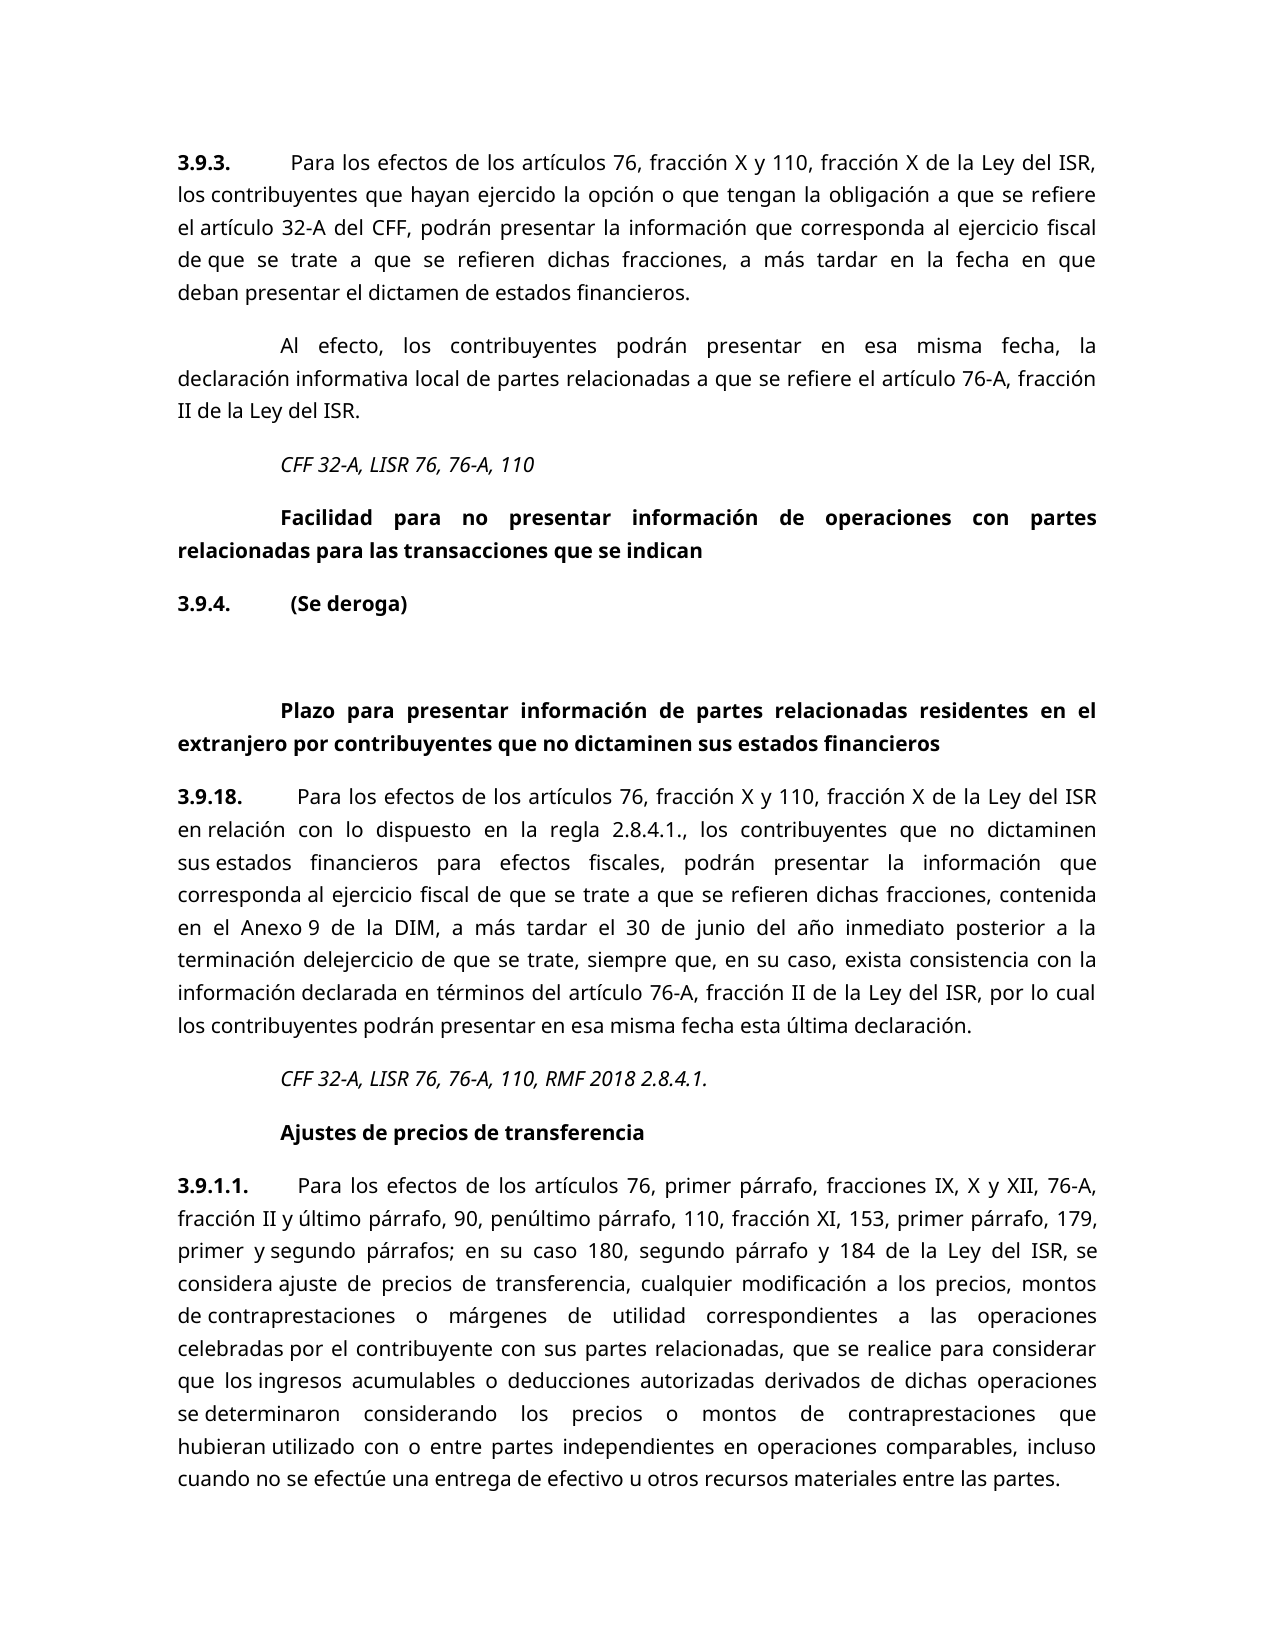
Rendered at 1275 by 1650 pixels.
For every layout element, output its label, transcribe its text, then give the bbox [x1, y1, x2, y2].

text Ajustes de precios de transferencia [177, 1118, 1098, 1146]
text 3.9.18. Para los efectos de los artículos 76, fracción X y 110, fracción X de la Ley del ISR en relación con lo dispuesto en la regla 2.8.4.1., los contribuyentes que no dictaminen sus estados financieros para efectos fiscales, podrán presentar la información que corresponda al ejercicio fiscal de que se trate a que se refieren dichas fracciones, contenida en el Anexo 9 de la DIM, a más tardar el 30 de junio del año inmediato posterior a la terminación delejercicio de que se trate, siempre que, en su caso, exista consistencia con la información declarada en términos del artículo 76-A, fracción II de la Ley del ISR, por lo cual los contribuyentes podrán presentar en esa misma fecha esta última declaración. [177, 782, 1098, 1039]
text 3.9.3. Para los efectos de los artículos 76, fracción X y 110, fracción X de la Ley del ISR, los contribuyentes que hayan ejercido la opción o que tengan la obligación a que se refiere el artículo 32-A del CFF, podrán presentar la información que corresponda al ejercicio fiscal de que se trate a que se refieren dichas fracciones, a más tardar en la fecha en que deban presentar el dictamen de estados financieros. [177, 148, 1098, 306]
text 3.9.1.1. Para los efectos de los artículos 76, primer párrafo, fracciones IX, X y XII, 76-A, fracción II y último párrafo, 90, penúltimo párrafo, 110, fracción XI, 153, primer párrafo, 179, primer y segundo párrafos; en su caso 180, segundo párrafo y 184 de la Ley del ISR, se considera ajuste de precios de transferencia, cualquier modificación a los precios, montos de contraprestaciones o márgenes de utilidad correspondientes a las operaciones celebradas por el contribuyente con sus partes relacionadas, que se realice para considerar que los ingresos acumulables o deducciones autorizadas derivados de dichas operaciones se determinaron considerando los precios o montos de contraprestaciones que hubieran utilizado con o entre partes independientes en operaciones comparables, incluso cuando no se efectúe una entrega de efectivo u otros recursos materiales entre las partes. [177, 1171, 1098, 1493]
text Plazo para presentar información de partes relacionadas residentes en el extranjero por contribuyentes que no dictaminen sus estados financieros [177, 696, 1098, 757]
text Facilidad para no presentar información de operaciones con partes relacionadas para las transacciones que se indican [177, 503, 1098, 564]
text CFF 32-A, LISR 76, 76-A, 110, RMF 2018 2.8.4.1. [177, 1064, 1098, 1093]
text CFF 32-A, LISR 76, 76-A, 110 [177, 450, 1098, 478]
text Al efecto, los contribuyentes podrán presentar en esa misma fecha, la declaración informativa local de partes relacionadas a que se refiere el artículo 76-A, fracción II de la Ley del ISR. [177, 331, 1098, 425]
text 3.9.4. (Se deroga) [177, 589, 1098, 618]
